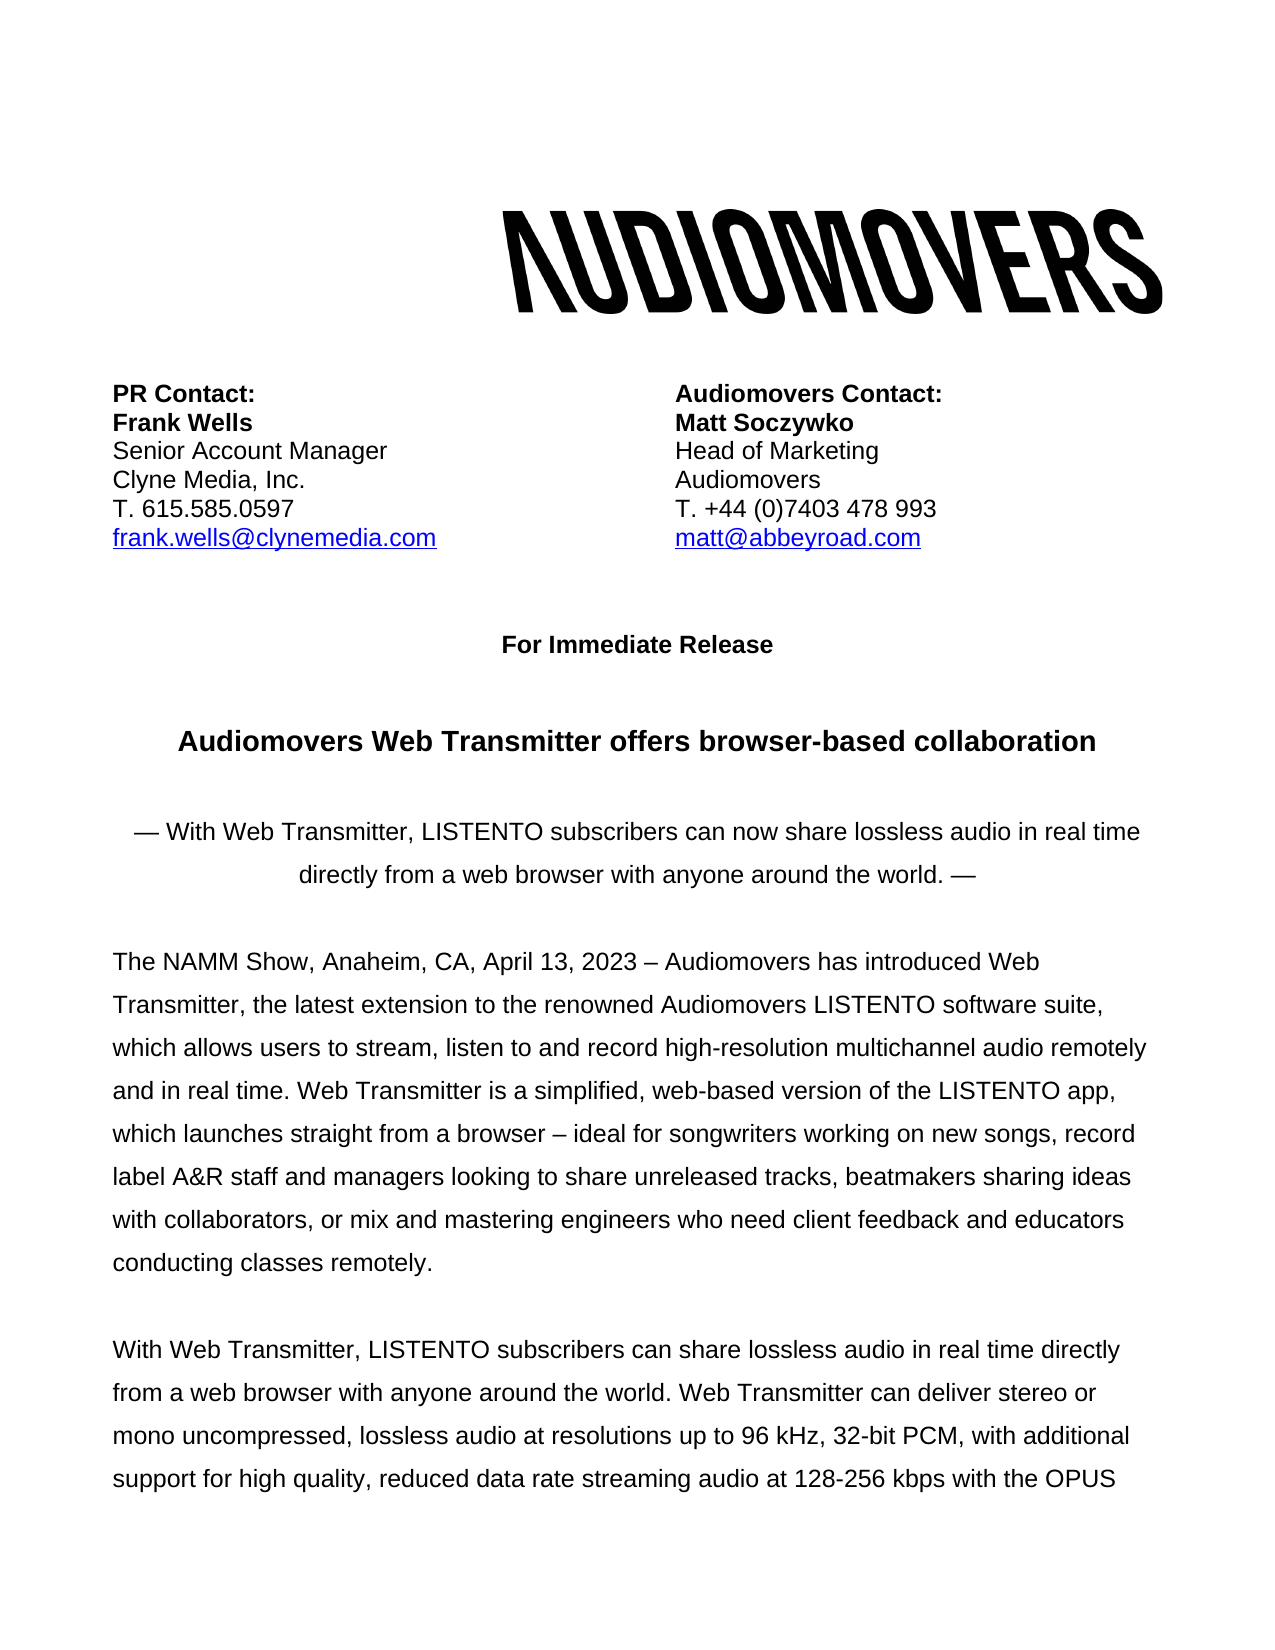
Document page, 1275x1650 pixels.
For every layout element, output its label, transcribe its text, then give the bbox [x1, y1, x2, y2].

picture [502, 209, 1163, 314]
text The NAMM Show, Anaheim, CA, April 13, 2023 – Audiomovers has introduced Web Transmitter, the latest extension to the renowned Audiomovers LISTENTO software suite, which allows users to stream, listen to and record high-resolution multichannel audio remotely and in real time. Web Transmitter is a simplified, web-based version of the LISTENTO app, which launches straight from a browser – ideal for songwriters working on new songs, record label A&R staff and managers looking to share unreleased tracks, beatmakers sharing ideas with collaborators, or mix and mastering engineers who need client feedback and educators conducting classes remotely. [112, 947, 1162, 1277]
text Head of Marketing [675, 436, 1162, 465]
text matt@abbeyroad.com [675, 522, 1162, 551]
text — With Web Transmitter, LISTENTO subscribers can now share lossless audio in real time directly from a web browser with anyone around the world. — [112, 817, 1162, 889]
text Matt Soczywko [675, 407, 1162, 436]
text PR Contact: [112, 379, 600, 407]
text Senior Account Manager [112, 436, 600, 465]
text For Immediate Release [112, 630, 1162, 659]
text Audiomovers [675, 465, 1162, 494]
text T. +44 (0)7403 478 993 [675, 494, 1162, 522]
text Audiomovers Contact: [675, 379, 1162, 407]
text Audiomovers Web Transmitter offers browser-based collaboration [112, 724, 1162, 757]
text Clyne Media, Inc. T. 615.585.0597 frank.wells@clynemedia.com [112, 465, 600, 551]
text Frank Wells [112, 407, 600, 436]
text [112, 1335, 1162, 1493]
